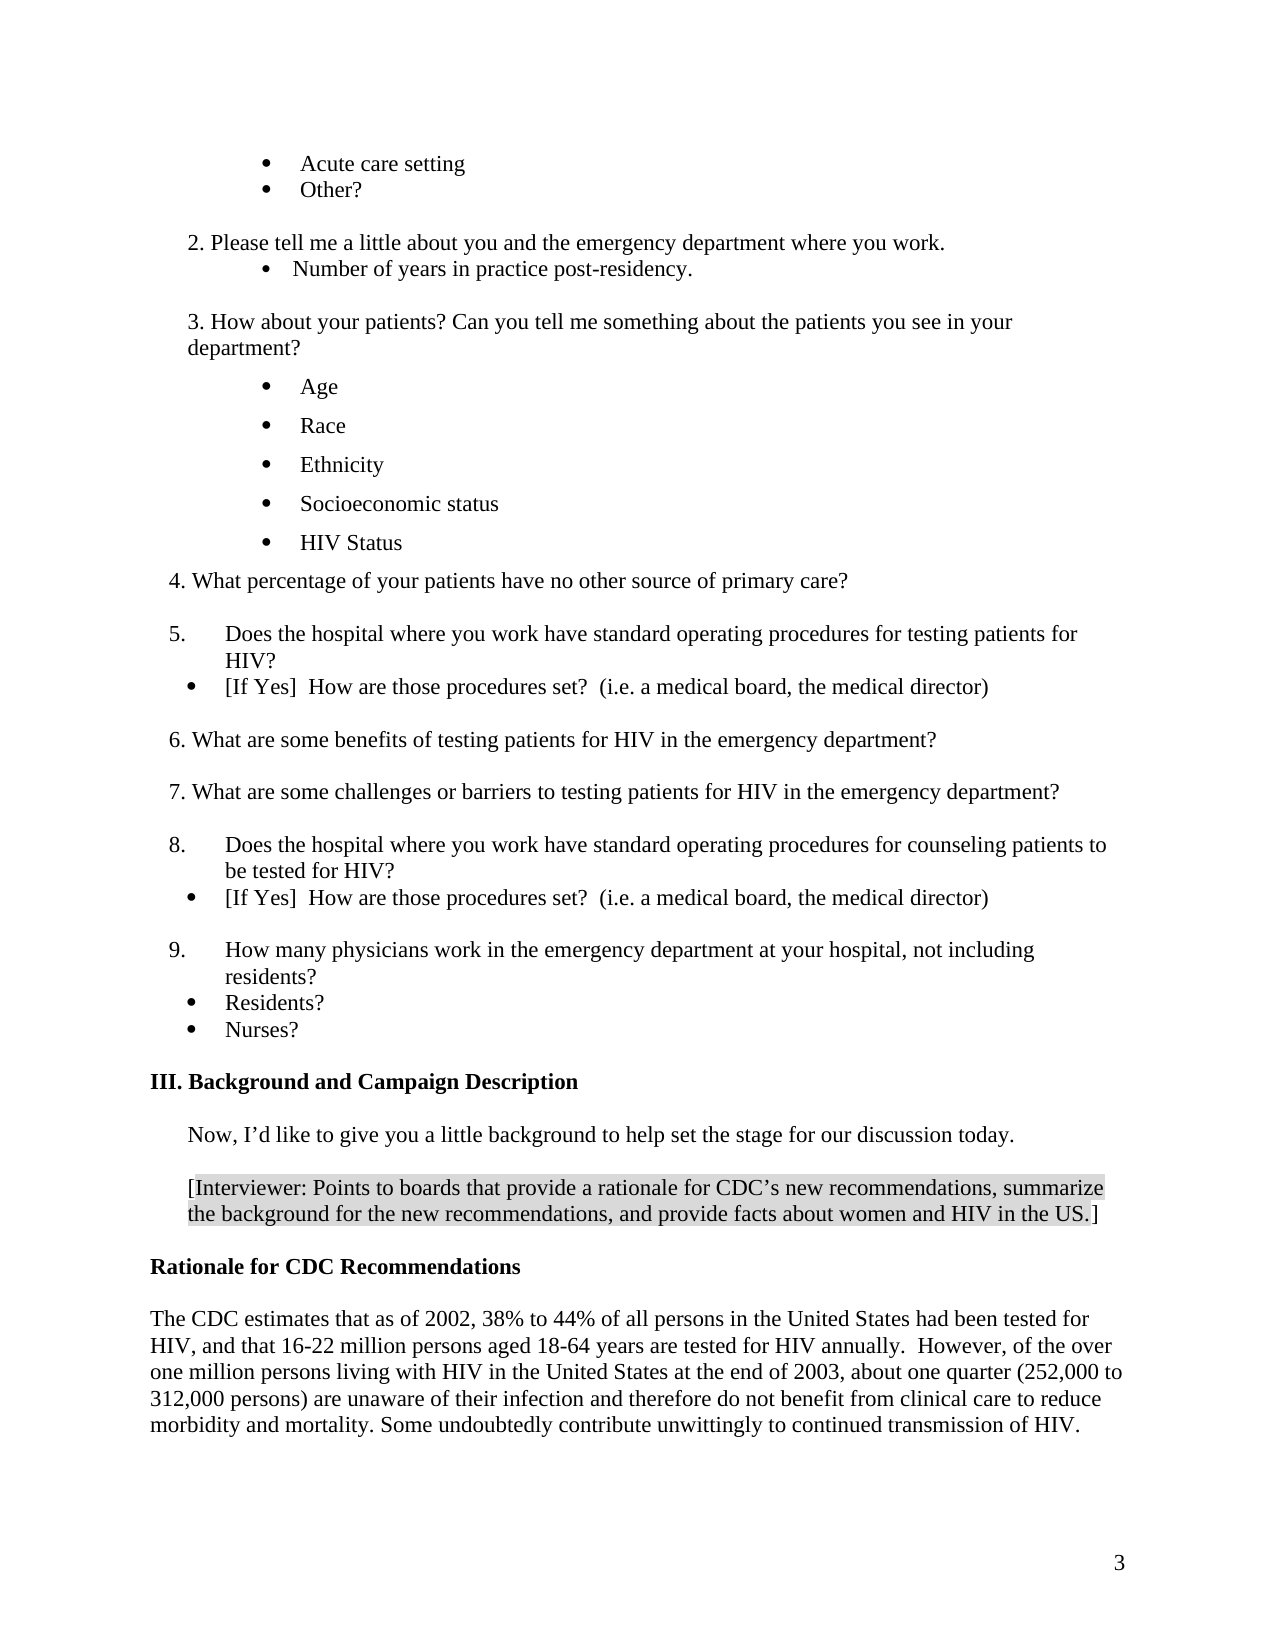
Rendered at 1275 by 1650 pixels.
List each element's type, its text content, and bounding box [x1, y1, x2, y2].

text 2. Please tell me a little about you and the emergency department where you work. [187, 229, 1125, 255]
text 5. Does the hospital where you work have standard operating procedures for testing patients for HIV? [169, 620, 1125, 673]
text 3. How about your patients? Can you tell me something about the patients you see in your department? [187, 308, 1125, 361]
list Race [262, 412, 1125, 438]
text 7. What are some challenges or barriers to testing patients for HIV in the emergency department? [169, 778, 1125, 805]
text Rationale for CDC Recommendations [150, 1253, 1125, 1279]
list [If Yes] How are those procedures set? (i.e. a medical board, the medical director) [187, 673, 1125, 699]
list Number of years in practice post-residency. [262, 255, 1125, 282]
list HIV Status [262, 529, 1125, 555]
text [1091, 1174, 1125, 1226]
text III. Background and Campaign Description [150, 1068, 1125, 1095]
text 9. How many physicians work in the emergency department at your hospital, not including residents? [169, 937, 1125, 989]
list Socioeconomic status [262, 490, 1125, 516]
list Ethnicity [262, 451, 1125, 477]
text 6. What are some benefits of testing patients for HIV in the emergency department? [169, 726, 1125, 752]
text Now, I’d like to give you a little background to help set the stage for our discussion today. [150, 1121, 1125, 1147]
list Residents? [187, 989, 1125, 1016]
list Acute care setting [262, 150, 1125, 176]
text 8. Does the hospital where you work have standard operating procedures for counseling patients to be tested for HIV? [169, 831, 1125, 884]
text 4. What percentage of your patients have no other source of primary care? [169, 568, 1125, 594]
list Age [262, 373, 1125, 400]
text The CDC estimates that as of 2002, 38% to 44% of all persons in the had been tested for HIV, and that 16-22 million persons aged 18-64 years are tested for HIV annually. However, of the over one million persons living with HIV in the United States at the end of 2003, about one quarter (252,000 to 312,000 persons) are unaware of their infection and therefore do not benefit from clinical care to reduce morbidity and mortality. Some undoubtedly contribute unwittingly to continued transmission of HIV. [150, 1306, 1125, 1437]
list Other? [262, 176, 1125, 203]
list Nurses? [187, 1016, 1125, 1042]
list [If Yes] How are those procedures set? (i.e. a medical board, the medical director) [187, 884, 1125, 910]
